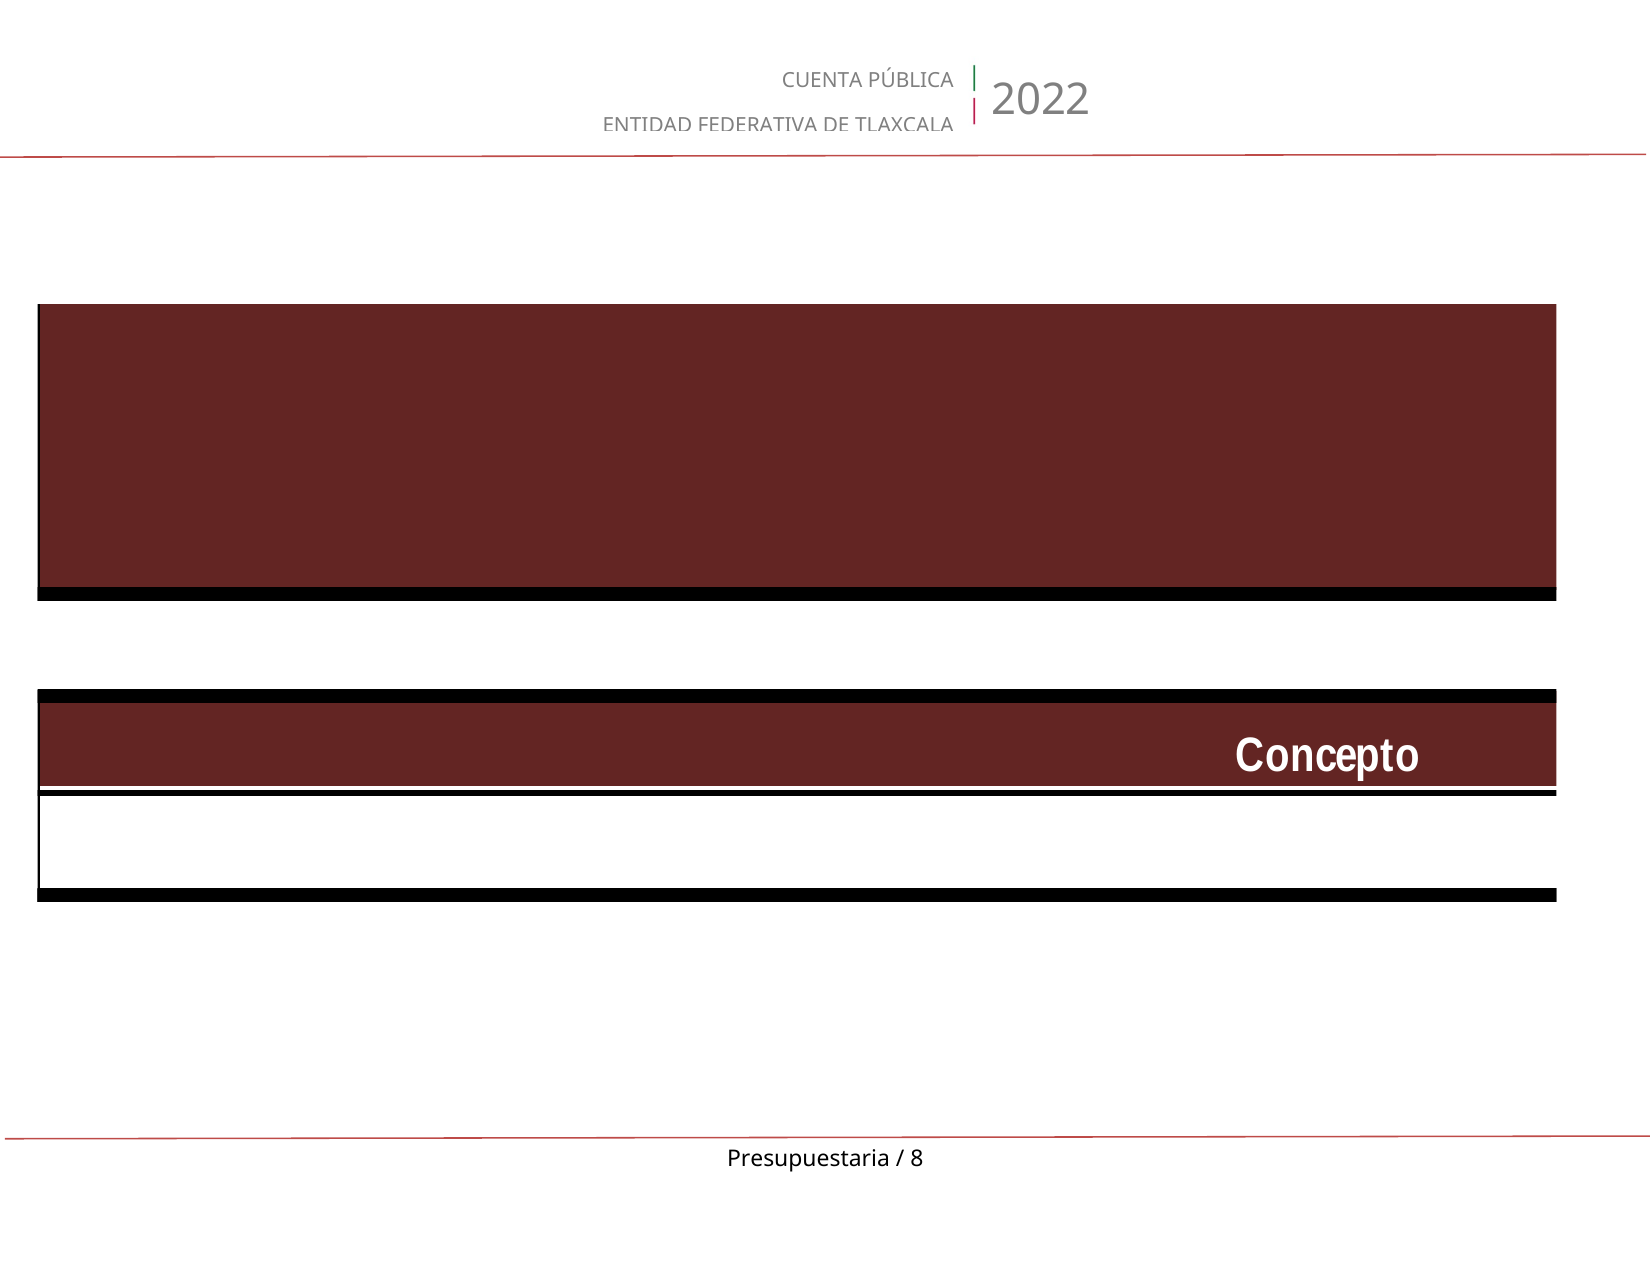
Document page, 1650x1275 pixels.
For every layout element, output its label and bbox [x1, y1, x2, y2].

picture [968, 56, 985, 127]
